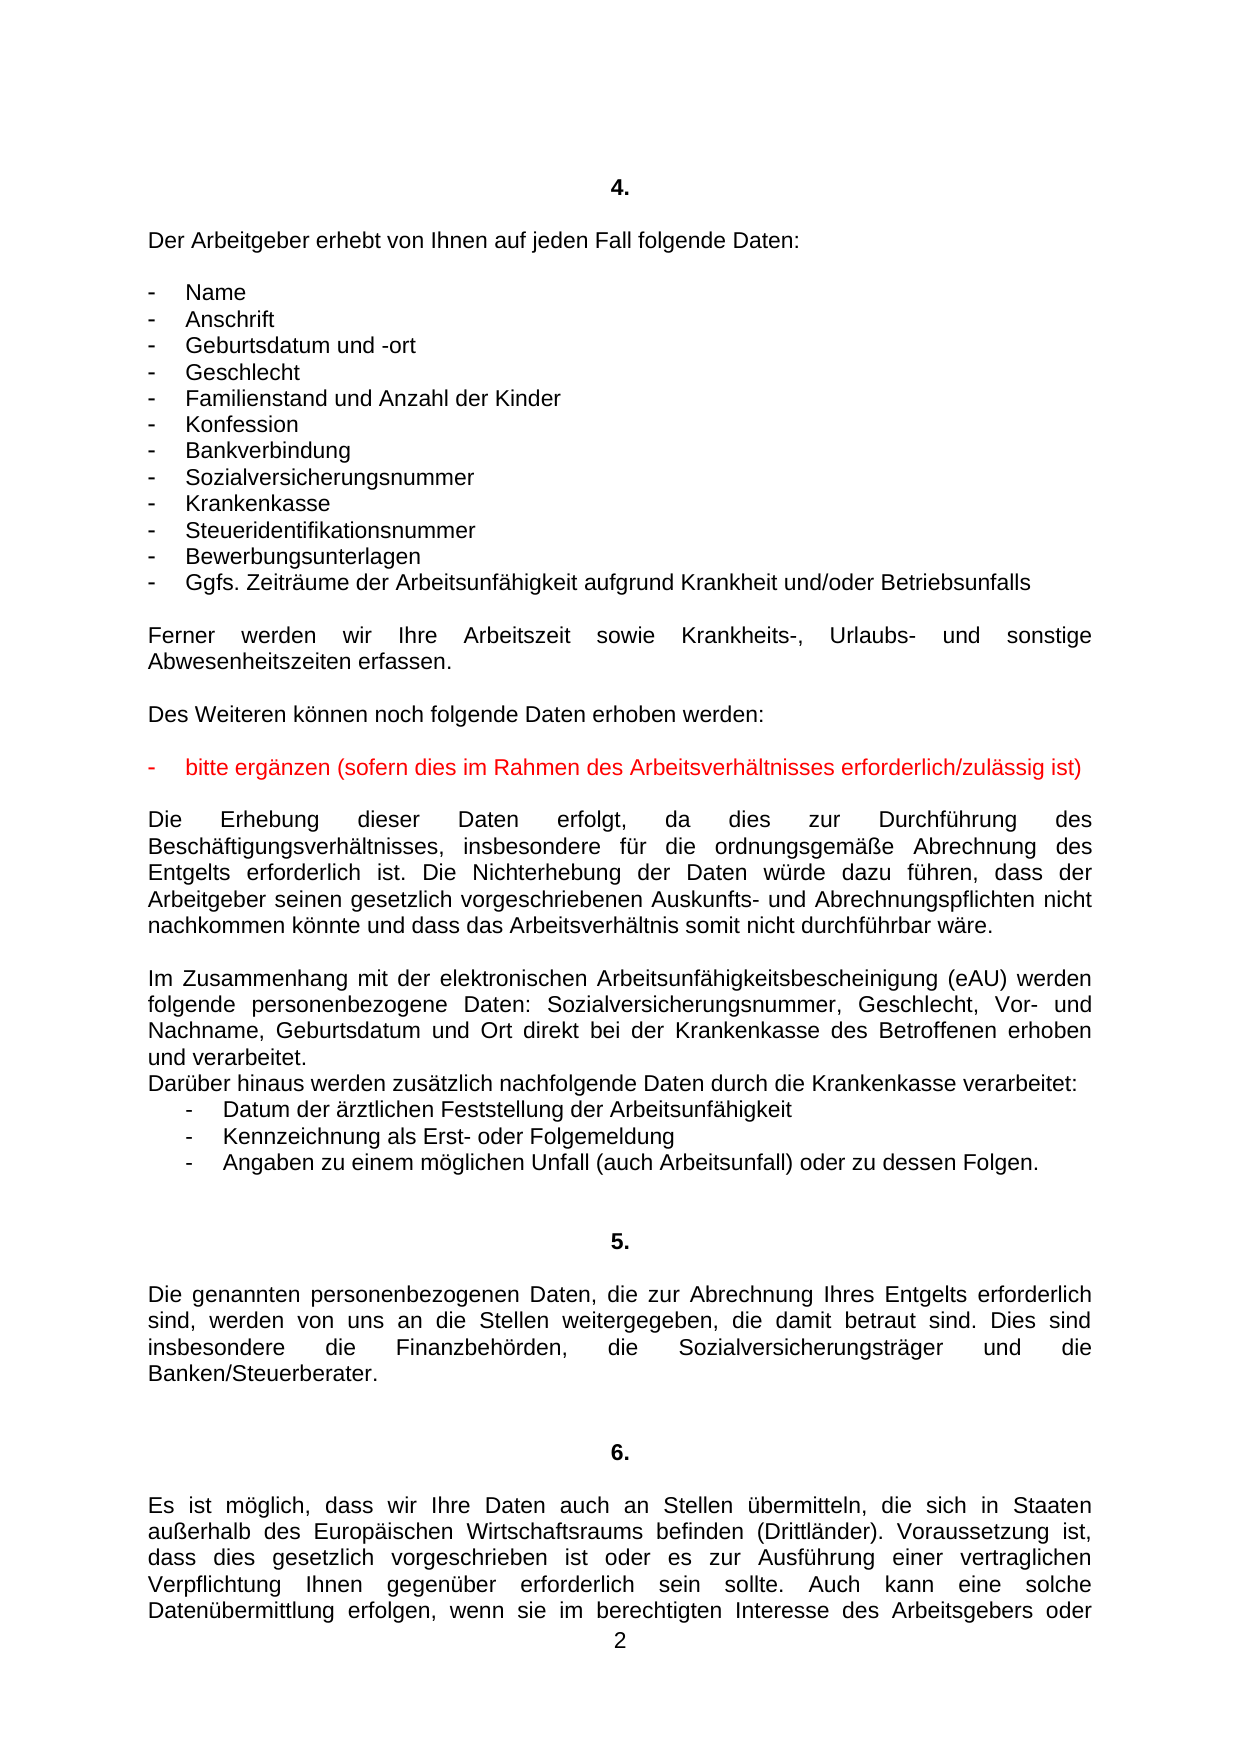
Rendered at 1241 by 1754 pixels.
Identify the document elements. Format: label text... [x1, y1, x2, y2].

text Der Arbeitgeber erhebt von Ihnen auf jeden Fall folgende Daten: [148, 227, 1093, 253]
list bitte ergänzen (sofern dies im Rahmen des Arbeitsverhältnisses erforderlich/zulässig ist) [148, 754, 1093, 780]
list Familienstand und Anzahl der Kinder [148, 385, 1093, 411]
text Ferner werden wir Ihre Arbeitszeit sowie Krankheits-, Urlaubs- und sonstige Abwesenheitszeiten erfassen. [148, 622, 1093, 675]
text 5. [148, 1228, 1093, 1254]
list Angaben zu einem möglichen Unfall (auch Arbeitsunfall) oder zu dessen Folgen. [185, 1149, 1093, 1175]
list Bewerbungsunterlagen [148, 543, 1093, 569]
list Krankenkasse [148, 490, 1093, 517]
list Anschrift [148, 306, 1093, 332]
text Die genannten personenbezogenen Daten, die zur Abrechnung Ihres Entgelts erforderlich sind, werden von uns an die Stellen weitergegeben, die damit betraut sind. Dies sind insbesondere die Finanzbehörden, die Sozialversicherungsträger und die Banken/Steuerberater. [148, 1281, 1093, 1386]
text Des Weiteren können noch folgende Daten erhoben werden: [148, 701, 1093, 727]
text 6. [148, 1439, 1093, 1465]
text Die Erhebung dieser Daten erfolgt, da dies zur Durchführung des Beschäftigungsverhältnisses, insbesondere für die ordnungsgemäße Abrechnung des Entgelts erforderlich ist. Die Nichterhebung der Daten würde dazu führen, dass der Arbeitgeber seinen gesetzlich vorgeschriebenen Auskunfts- und Abrechnungspflichten nicht nachkommen könnte und dass das Arbeitsverhältnis somit nicht durchführbar wäre. [148, 806, 1093, 938]
list Steueridentifikationsnummer [148, 517, 1093, 543]
text Im Zusammenhang mit der elektronischen Arbeitsunfähigkeitsbescheinigung (eAU) werden folgende personenbezogene Daten: Sozialversicherungsnummer, Geschlecht, Vor- und Nachname, Geburtsdatum und Ort direkt bei der Krankenkasse des Betroffenen erhoben und verarbeitet. [148, 964, 1093, 1070]
list Bankverbindung [148, 437, 1093, 464]
list Name [148, 279, 1093, 306]
list Geschlecht [148, 358, 1093, 385]
list Ggfs. Zeiträume der Arbeitsunfähigkeit aufgrund Krankheit und/oder Betriebsunfalls [148, 569, 1093, 596]
text 4. [148, 174, 1093, 200]
list Konfession [148, 411, 1093, 437]
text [148, 1492, 1093, 1623]
text Darüber hinaus werden zusätzlich nachfolgende Daten durch die Krankenkasse verarbeitet: [148, 1070, 1093, 1096]
list Datum der ärztlichen Feststellung der Arbeitsunfähigkeit [185, 1096, 1093, 1123]
list Geburtsdatum und -ort [148, 332, 1093, 358]
list Sozialversicherungsnummer [148, 464, 1093, 490]
list Kennzeichnung als Erst- oder Folgemeldung [185, 1123, 1093, 1149]
